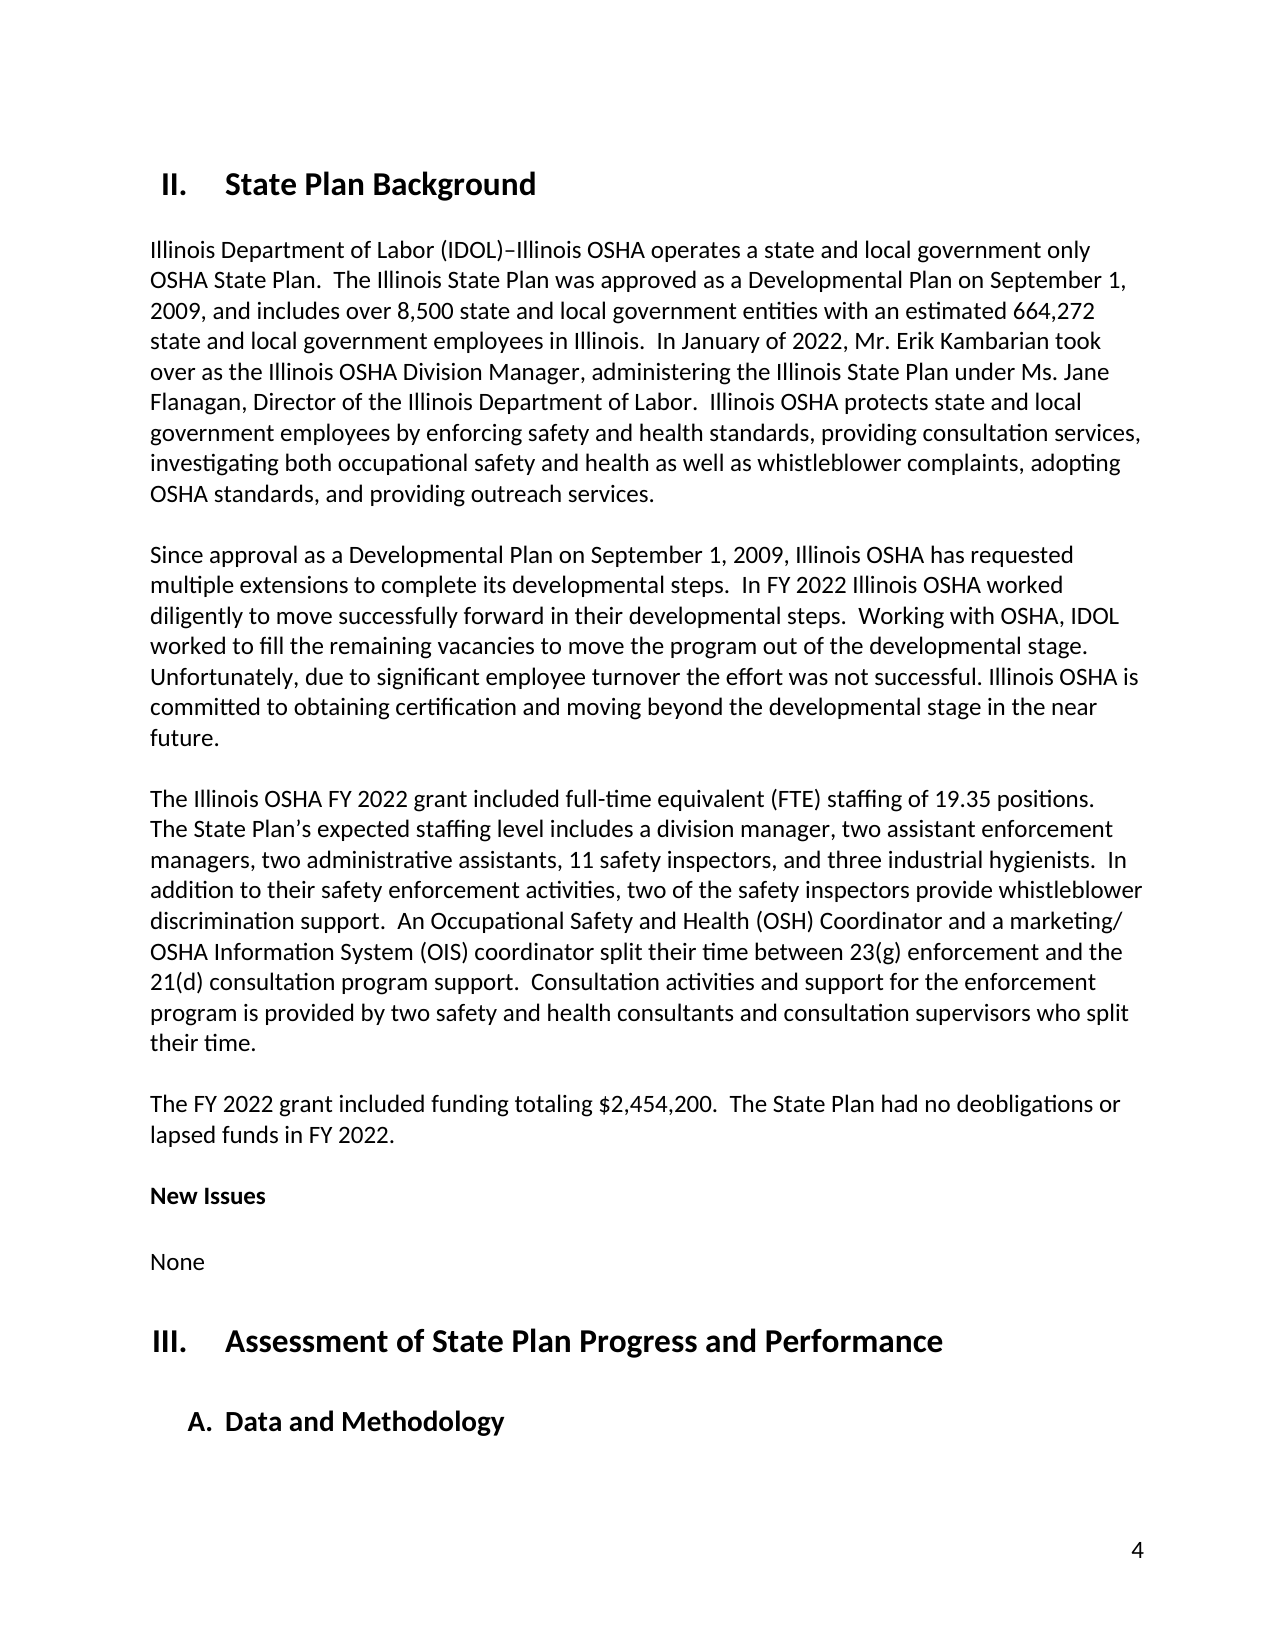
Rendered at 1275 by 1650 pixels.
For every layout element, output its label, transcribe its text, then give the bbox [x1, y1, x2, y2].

subtitle Assessment of State Plan Progress and Performance [187, 1319, 1144, 1360]
text New Issues [150, 1180, 1144, 1210]
subtitle State Plan Background [187, 162, 1144, 203]
text The FY 2022 grant included funding totaling $2,454,200. The State Plan had no deobligations or lapsed funds in FY 2022. [150, 1088, 1144, 1149]
text The Illinois OSHA FY 2022 grant included full-time equivalent (FTE) staffing of 19.35 positions. The State Plan’s expected staffing level includes a division manager, two assistant enforcement managers, two administrative assistants, 11 safety inspectors, and three industrial hygienists. In addition to their safety enforcement activities, two of the safety inspectors provide whistleblower discrimination support. An Occupational Safety and Health (OSH) Coordinator and a marketing/ OSHA Information System (OIS) coordinator split their time between 23(g) enforcement and the 21(d) consultation program support. Consultation activities and support for the enforcement program is provided by two safety and health consultants and consultation supervisors who split their time. [150, 783, 1144, 1058]
text None [150, 1246, 1144, 1277]
text Illinois Department of Labor (IDOL)–Illinois OSHA operates a state and local government only OSHA State Plan. The Illinois State Plan was approved as a Developmental Plan on September 1, 2009, and includes over 8,500 state and local government entities with an estimated 664,272 state and local government employees in Illinois. In January of 2022, Mr. Erik Kambarian took over as the Illinois OSHA Division Manager, administering the Illinois State Plan under Ms. Jane Flanagan, Director of the Illinois Department of Labor. Illinois OSHA protects state and local government employees by enforcing safety and health standards, providing consultation services, investigating both occupational safety and health as well as whistleblower complaints, adopting OSHA standards, and providing outreach services. [150, 234, 1144, 508]
text Since approval as a Developmental Plan on September 1, 2009, Illinois OSHA has requested multiple extensions to complete its developmental steps. In FY 2022 Illinois OSHA worked diligently to move successfully forward in their developmental steps. Working with OSHA, IDOL worked to fill the remaining vacancies to move the program out of the developmental stage. Unfortunately, due to significant employee turnover the effort was not successful. Illinois OSHA is committed to obtaining certification and moving beyond the developmental stage in the near future. [150, 539, 1144, 753]
subtitle Data and Methodology [187, 1403, 1144, 1439]
